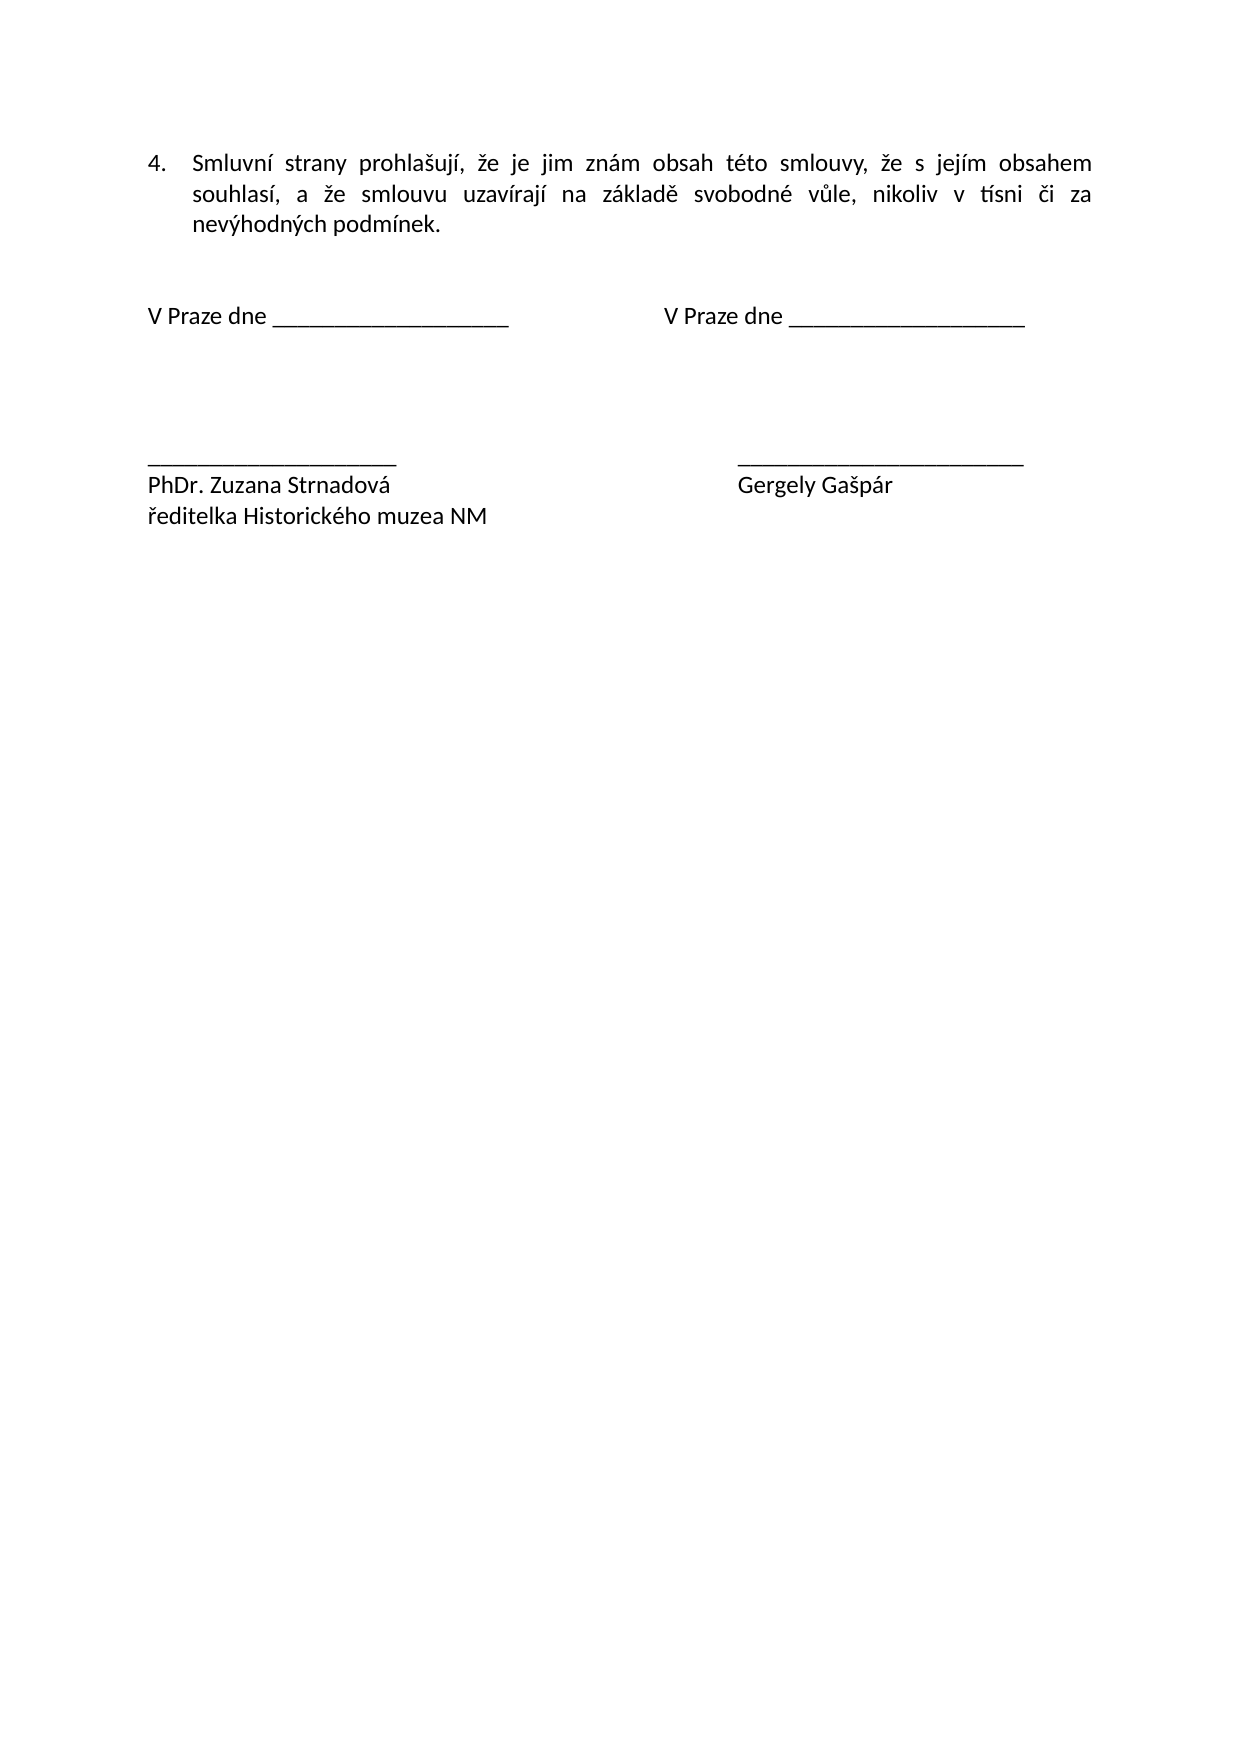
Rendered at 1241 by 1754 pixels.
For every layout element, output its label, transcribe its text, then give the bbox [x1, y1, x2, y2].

list ředitelka Historického muzea NM [148, 500, 1093, 531]
text ____________________ _______________________ [148, 439, 1093, 469]
list Smluvní strany prohlašují, že je jim znám obsah této smlouvy, že s jejím obsahem souhlasí, a že smlouvu uzavírají na základě svobodné vůle, nikoliv v tísni či za nevýhodných podmínek. [148, 148, 1093, 239]
list V Praze dne ___________________ V Praze dne ___________________ [148, 300, 1093, 331]
text PhDr. Zuzana Strnadová Gergely Gašpár [148, 469, 1093, 500]
